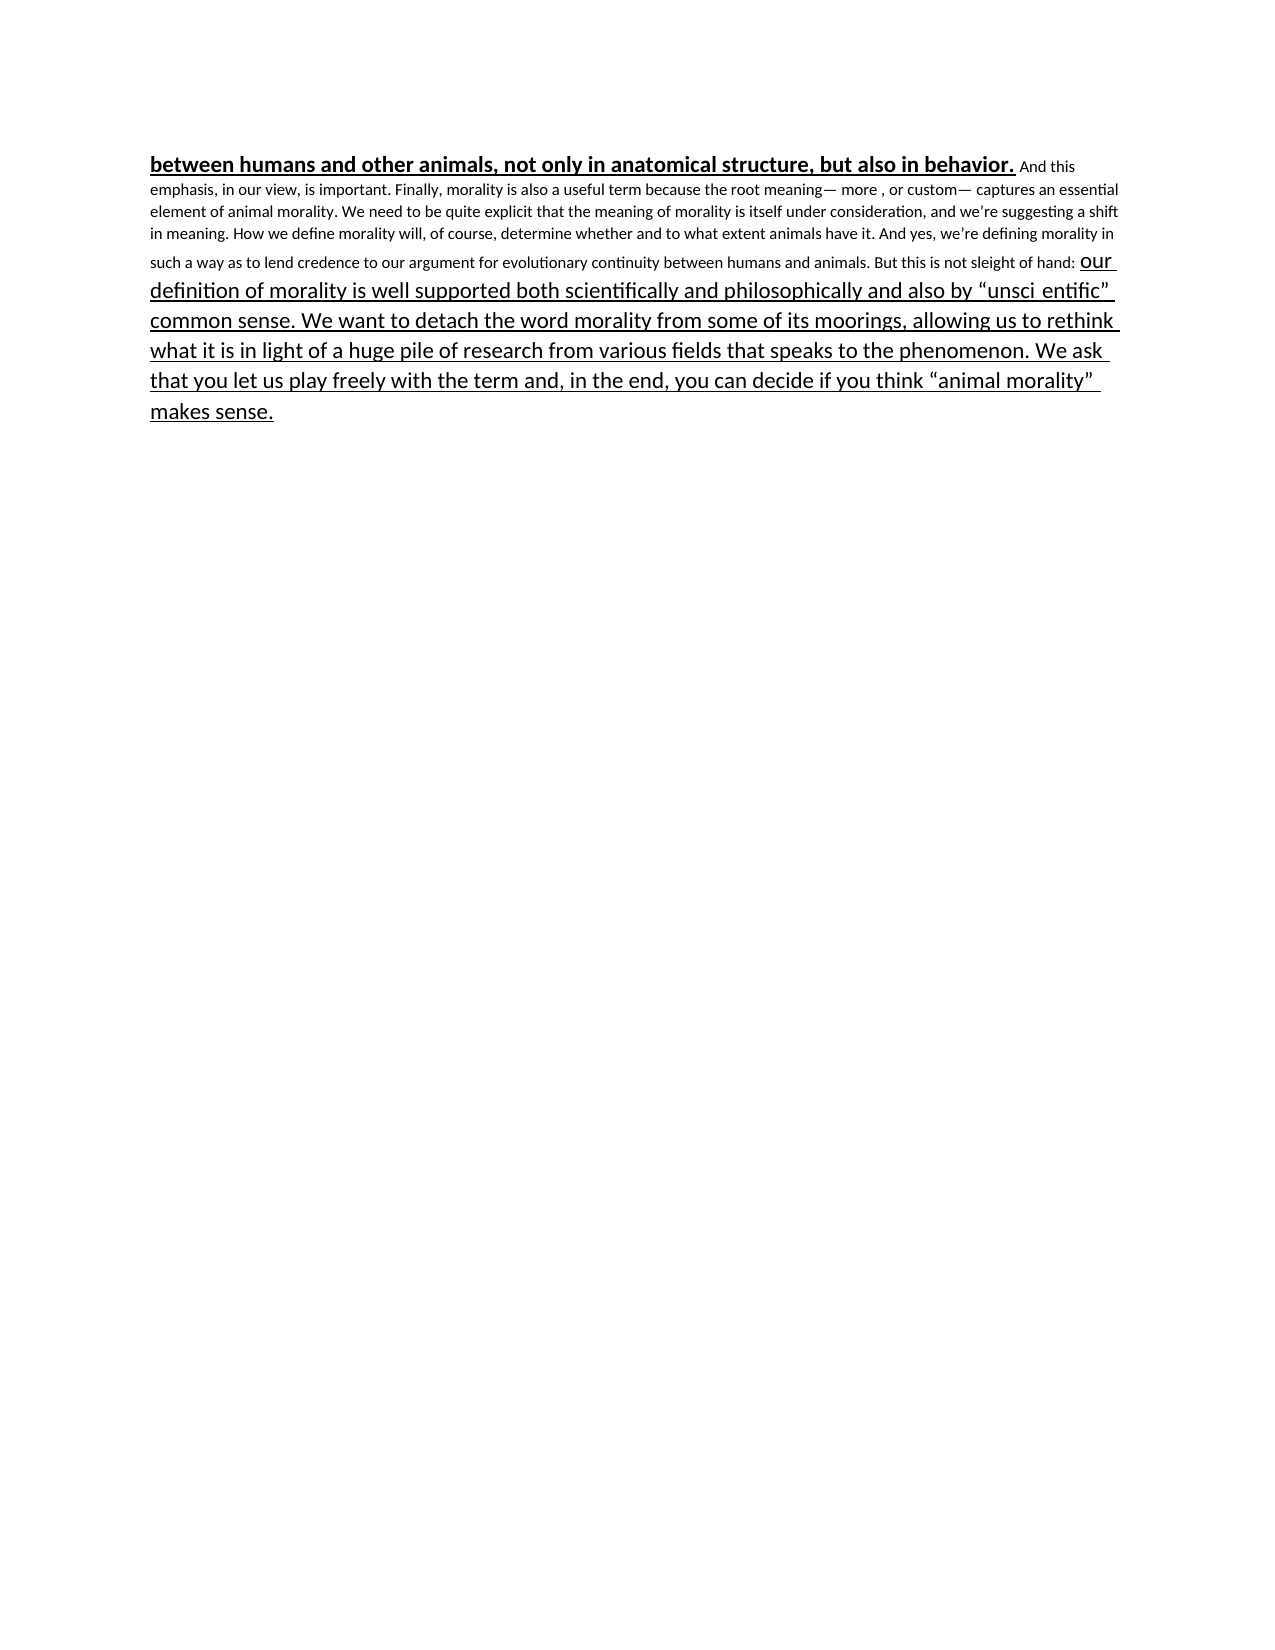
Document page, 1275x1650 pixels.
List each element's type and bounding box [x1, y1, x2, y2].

text [150, 150, 1125, 425]
